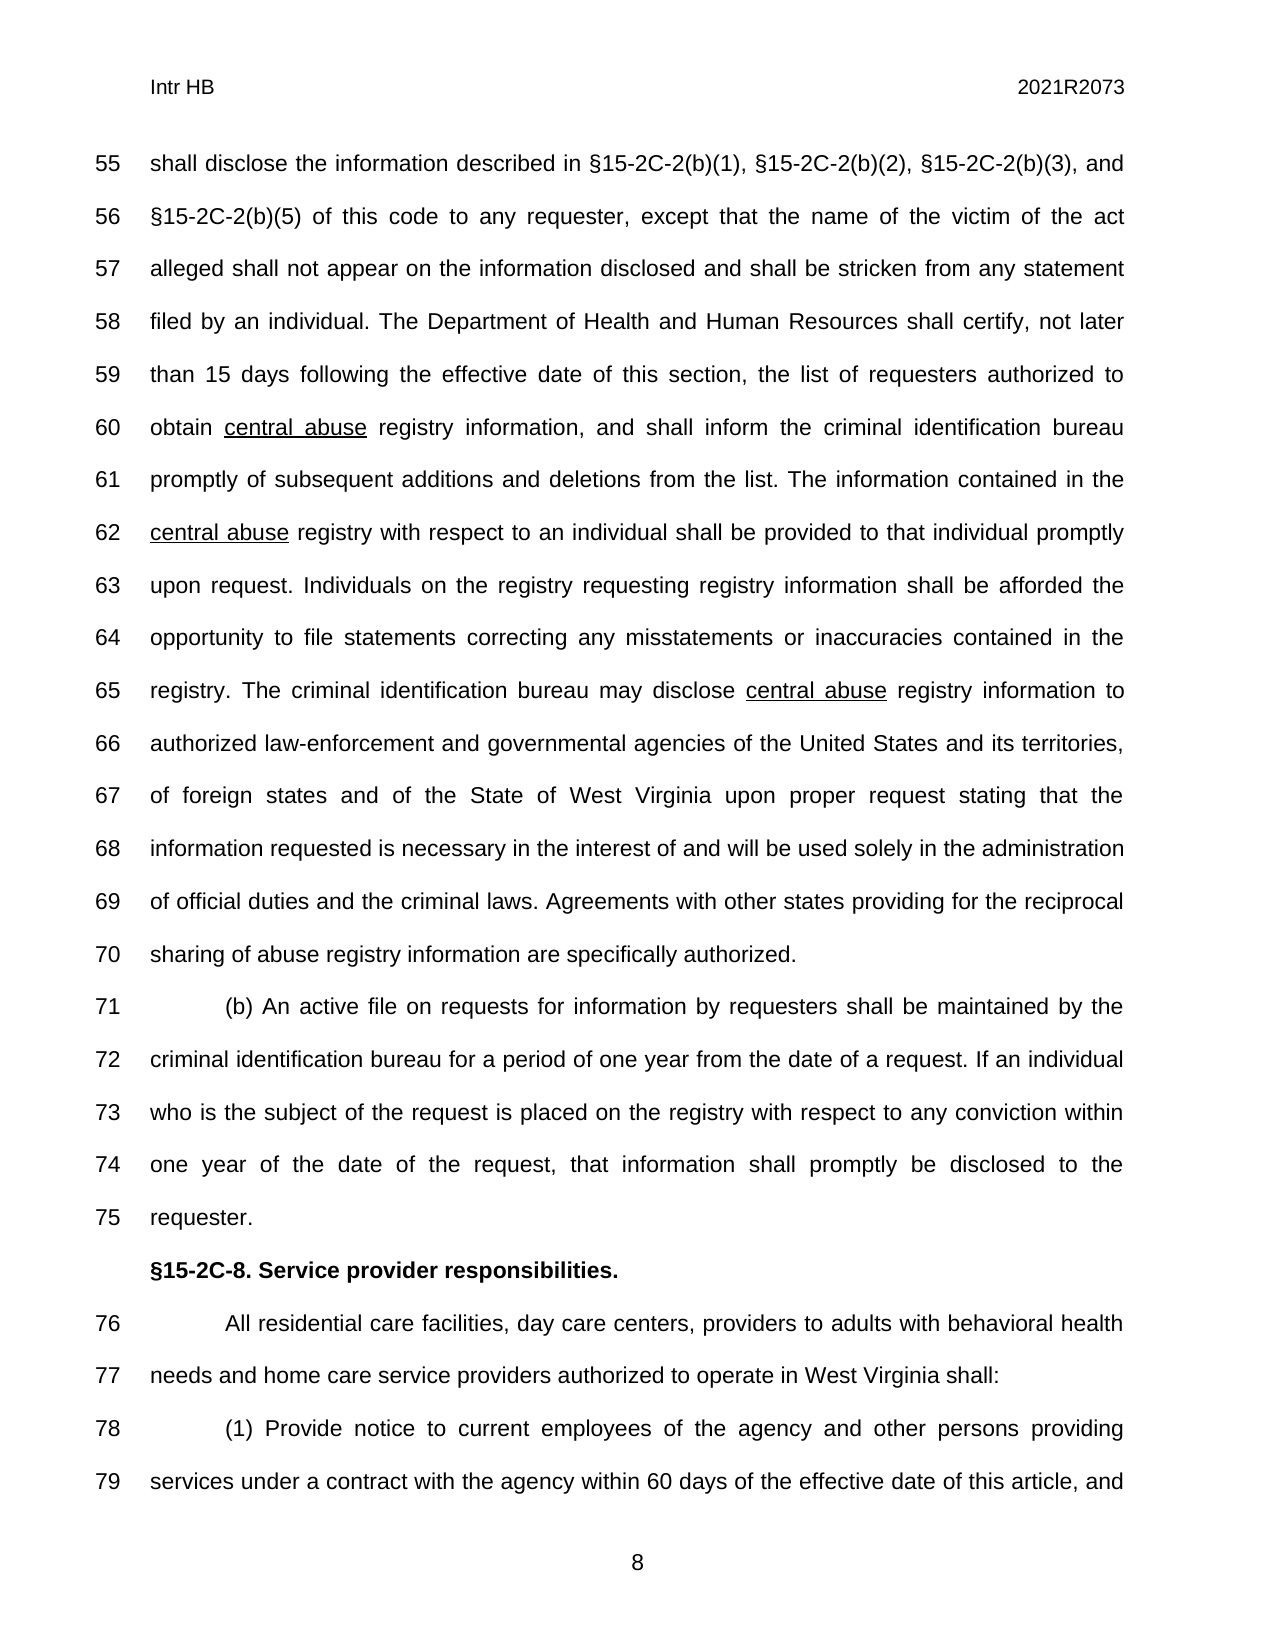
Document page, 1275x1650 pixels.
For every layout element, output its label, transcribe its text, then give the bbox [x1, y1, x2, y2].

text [150, 150, 1125, 967]
text (b) An active file on requests for information by requesters shall be maintained by the criminal identification bureau for a period of one year from the date of a request. If an individual who is the subject of the request is placed on the registry with respect to any conviction within one year of the date of the request, that information shall promptly be disclosed to the requester. [150, 993, 1125, 1231]
subtitle §15-2C-8. Service provider responsibilities. [150, 1257, 1125, 1283]
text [150, 1415, 1125, 1494]
text All residential care facilities, day care centers, providers to adults with behavioral health needs and home care service providers authorized to operate in West Virginia shall: [150, 1309, 1125, 1389]
